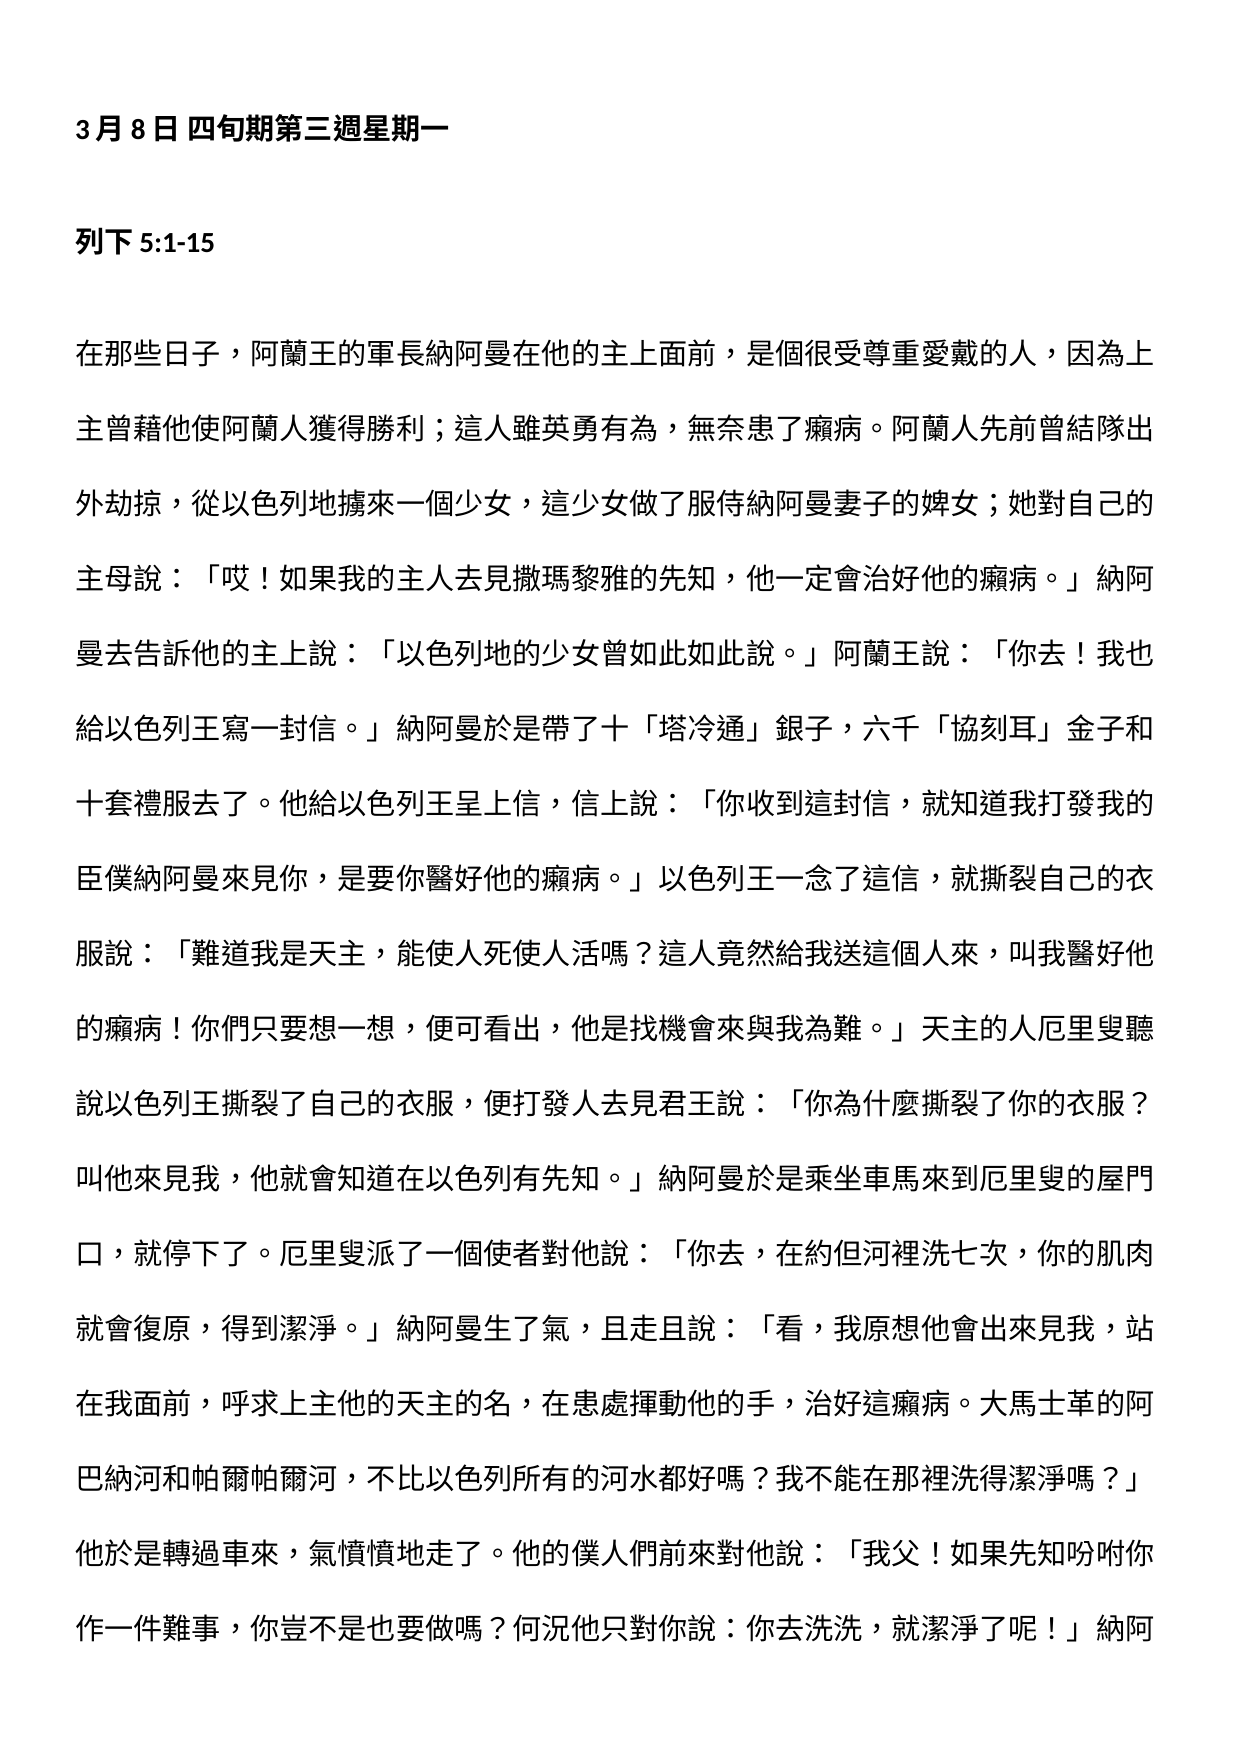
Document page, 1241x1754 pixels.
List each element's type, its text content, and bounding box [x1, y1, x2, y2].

text 3月8日 四旬期第三週星期一 [75, 89, 1165, 164]
text 列下5:1-15 [75, 202, 1165, 277]
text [75, 314, 1165, 1664]
